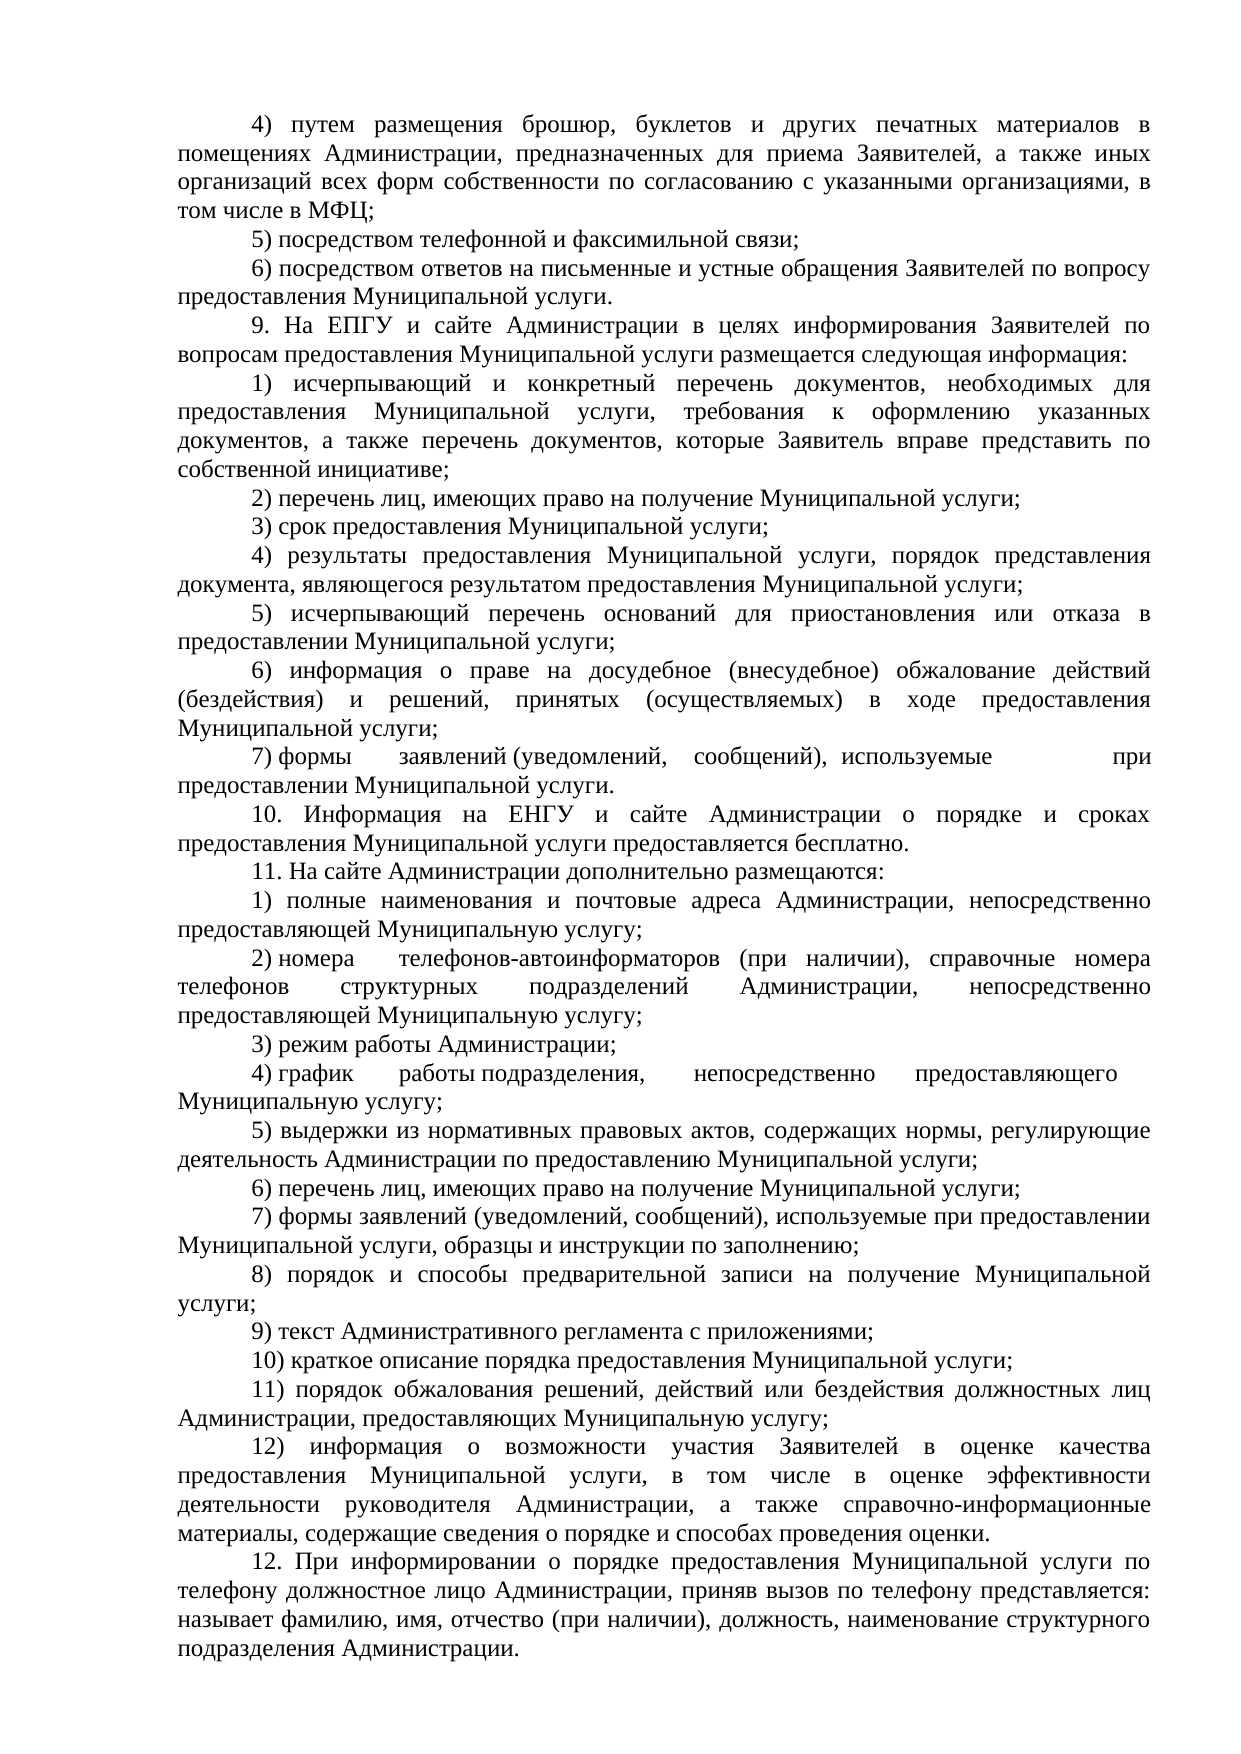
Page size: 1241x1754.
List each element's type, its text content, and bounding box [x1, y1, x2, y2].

text 5) выдержки из нормативных правовых актов, содержащих нормы, регулирующие деятельность Администрации по предоставлению Муниципальной услуги; [177, 1115, 1152, 1173]
text 7) формы заявлений (уведомлений, сообщений), используемые при предоставлении Муниципальной услуги. [177, 741, 1152, 799]
text 4) график работы подразделения, непосредственно предоставляющего Муниципальную услугу; [177, 1058, 1152, 1115]
text 11) порядок обжалования решений, действий или бездействия должностных лиц Администрации, предоставляющих Муниципальную услугу; [177, 1374, 1152, 1431]
text 2) номера телефонов-автоинформаторов (при наличии), справочные номера телефонов структурных подразделений Администрации, непосредственно предоставляющей Муниципальную услугу; [177, 943, 1152, 1029]
text 10. Информация на ЕНГУ и сайте Администрации о порядке и сроках предоставления Муниципальной услуги предоставляется бесплатно. [177, 799, 1152, 856]
text 6) информация о праве на досудебное (внесудебное) обжалование действий (бездействия) и решений, принятых (осуществляемых) в ходе предоставления Муниципальной услуги; [177, 655, 1152, 741]
text 8) порядок и способы предварительной записи на получение Муниципальной услуги; [177, 1259, 1152, 1316]
text 4) результаты предоставления Муниципальной услуги, порядок представления документа, являющегося результатом предоставления Муниципальной услуги; [177, 540, 1152, 598]
text 11. На сайте Администрации дополнительно размещаются: [177, 856, 1152, 885]
text 10) краткое описание порядка предоставления Муниципальной услуги; [177, 1345, 1152, 1374]
text 12) информация о возможности участия Заявителей в оценке качества предоставления Муниципальной услуги, в том числе в оценке эффективности деятельности руководителя Администрации, а также справочно-информационные материалы, содержащие сведения о порядке и способах проведения оценки. [177, 1431, 1152, 1546]
text 1) полные наименования и почтовые адреса Администрации, непосредственно предоставляющей Муниципальную услугу; [177, 885, 1152, 943]
text 9. На ЕПГУ и сайте Администрации в целях информирования Заявителей по вопросам предоставления Муниципальной услуги размещается следующая информация: [177, 310, 1152, 368]
text 7) формы заявлений (уведомлений, сообщений), используемые при предоставлении Муниципальной услуги, образцы и инструкции по заполнению; [177, 1201, 1152, 1259]
text 5) посредством телефонной и факсимильной связи; [177, 224, 1152, 253]
text 3) срок предоставления Муниципальной услуги; [177, 511, 1152, 540]
text 12. При информировании о порядке предоставления Муниципальной услуги по телефону должностное лицо Администрации, приняв вызов по телефону представляется: называет фамилию, имя, отчество (при наличии), должность, наименование структурного подразделения Администрации. [177, 1546, 1152, 1661]
text 6) посредством ответов на письменные и устные обращения Заявителей по вопросу предоставления Муниципальной услуги. [177, 253, 1152, 310]
text 3) режим работы Администрации; [177, 1029, 1152, 1058]
text 5) исчерпывающий перечень оснований для приостановления или отказа в предоставлении Муниципальной услуги; [177, 598, 1152, 655]
text 9) текст Административного регламента с приложениями; [177, 1316, 1152, 1345]
text 4) путем размещения брошюр, буклетов и других печатных материалов в помещениях Администрации, предназначенных для приема Заявителей, а также иных организаций всех форм собственности по согласованию с указанными организациями, в том числе в МФЦ; [177, 109, 1152, 224]
text 1) исчерпывающий и конкретный перечень документов, необходимых для предоставления Муниципальной услуги, требования к оформлению указанных документов, а также перечень документов, которые Заявитель вправе представить по собственной инициативе; [177, 368, 1152, 483]
text 6) перечень лиц, имеющих право на получение Муниципальной услуги; [177, 1173, 1152, 1201]
text 2) перечень лиц, имеющих право на получение Муниципальной услуги; [177, 483, 1152, 511]
